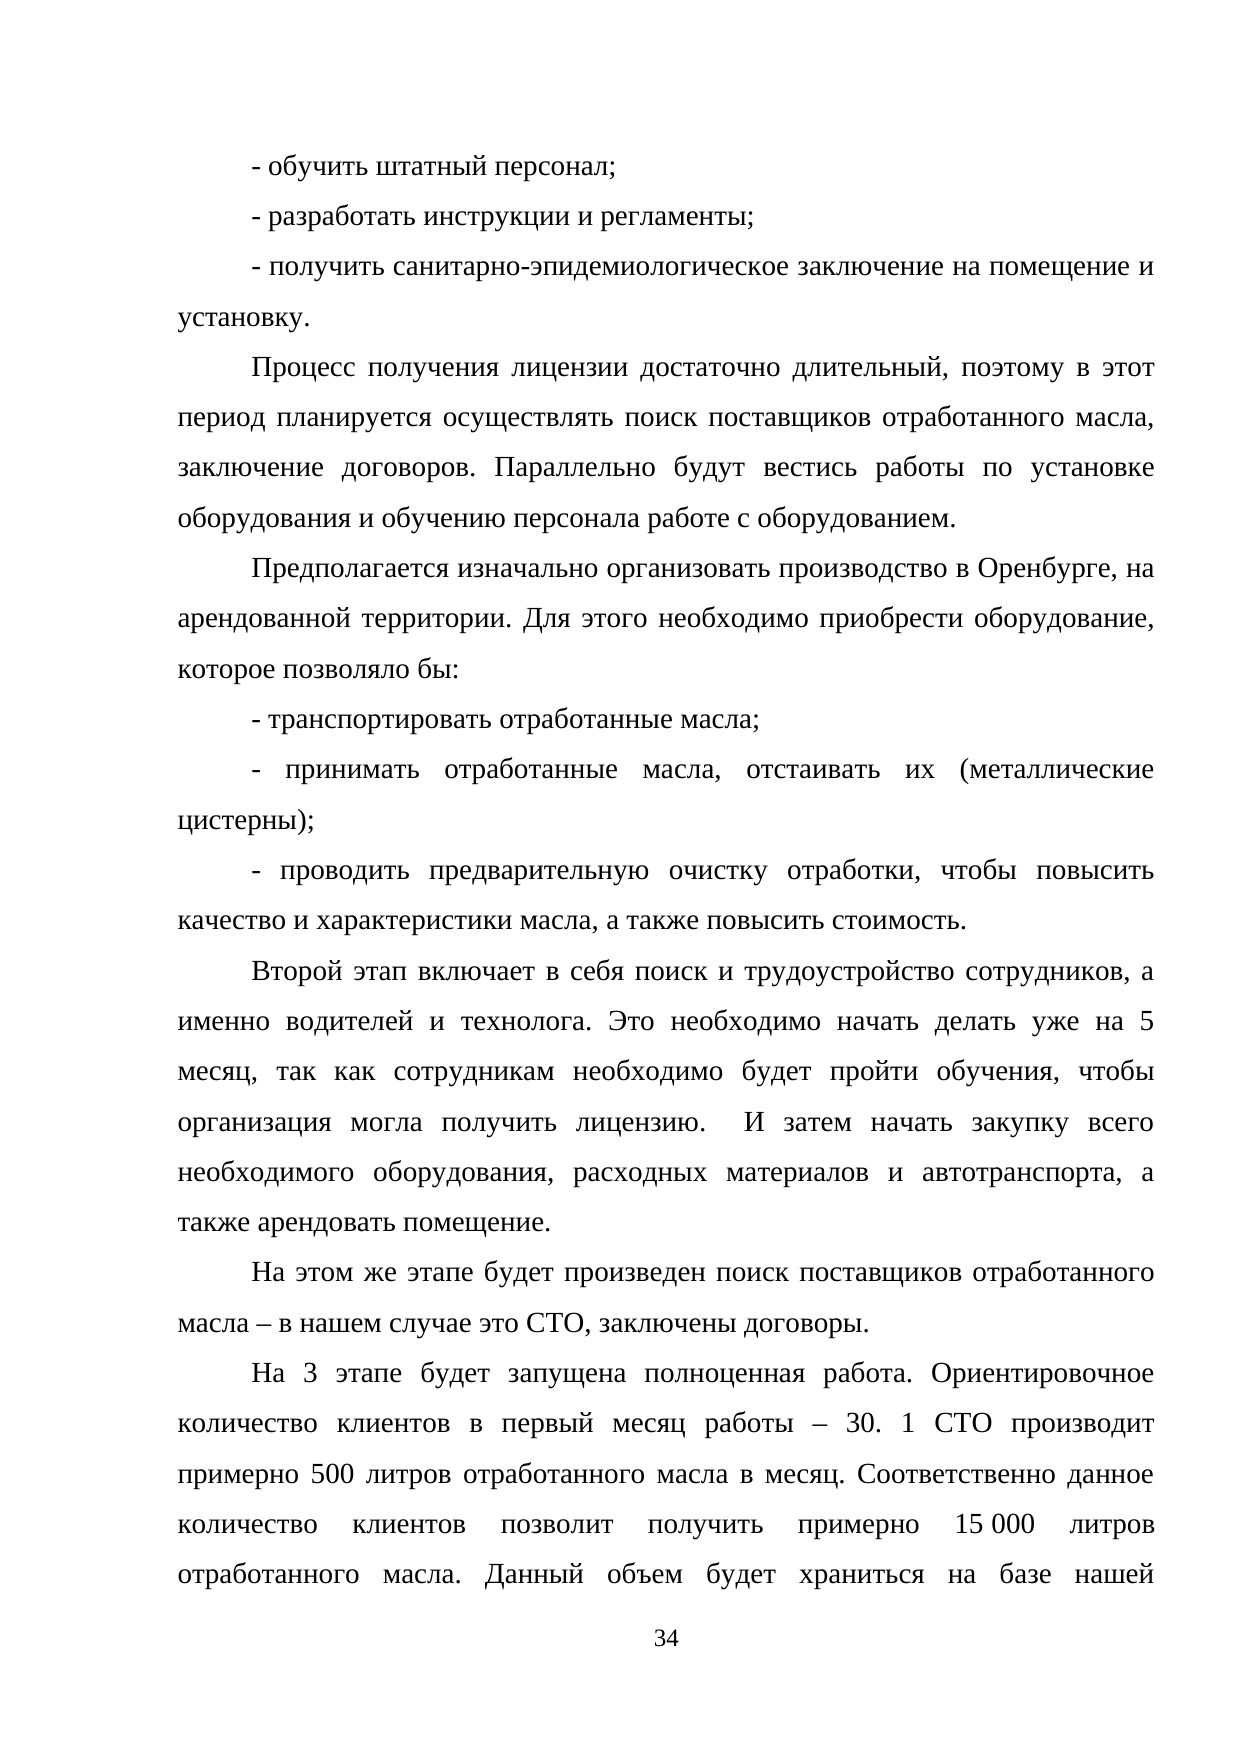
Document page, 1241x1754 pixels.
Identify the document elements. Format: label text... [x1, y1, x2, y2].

text - транспортировать отработанные масла; [177, 701, 1155, 735]
text Процесс получения лицензии достаточно длительный, поэтому в этот период планируется осуществлять поиск поставщиков отработанного масла, заключение договоров. Параллельно будут вестись работы по установке оборудования и обучению персонала работе с оборудованием. [177, 349, 1155, 533]
text На этом же этапе будет произведен поиск поставщиков отработанного масла – в нашем случае это СТО, заключены договоры. [177, 1254, 1155, 1338]
text - разработать инструкции и регламенты; [177, 198, 1155, 232]
text - получить санитарно-эпидемиологическое заключение на помещение и установку. [177, 248, 1155, 332]
text Второй этап включает в себя поиск и трудоустройство сотрудников, а именно водителей и технолога. Это необходимо начать делать уже на 5 месяц, так как сотрудникам необходимо будет пройти обучения, чтобы организация могла получить лицензию. И затем начать закупку всего необходимого оборудования, расходных материалов и автотранспорта, а также арендовать помещение. [177, 953, 1155, 1238]
text - принимать отработанные масла, отстаивать их (металлические цистерны); [177, 751, 1155, 835]
text - обучить штатный персонал; [177, 148, 1155, 181]
text Предполагается изначально организовать производство в Оренбурге, на арендованной территории. Для этого необходимо приобрести оборудование, которое позволяло бы: [177, 550, 1155, 684]
text - проводить предварительную очистку отработки, чтобы повысить качество и характеристики масла, а также повысить стоимость. [177, 852, 1155, 936]
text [177, 1355, 1155, 1590]
